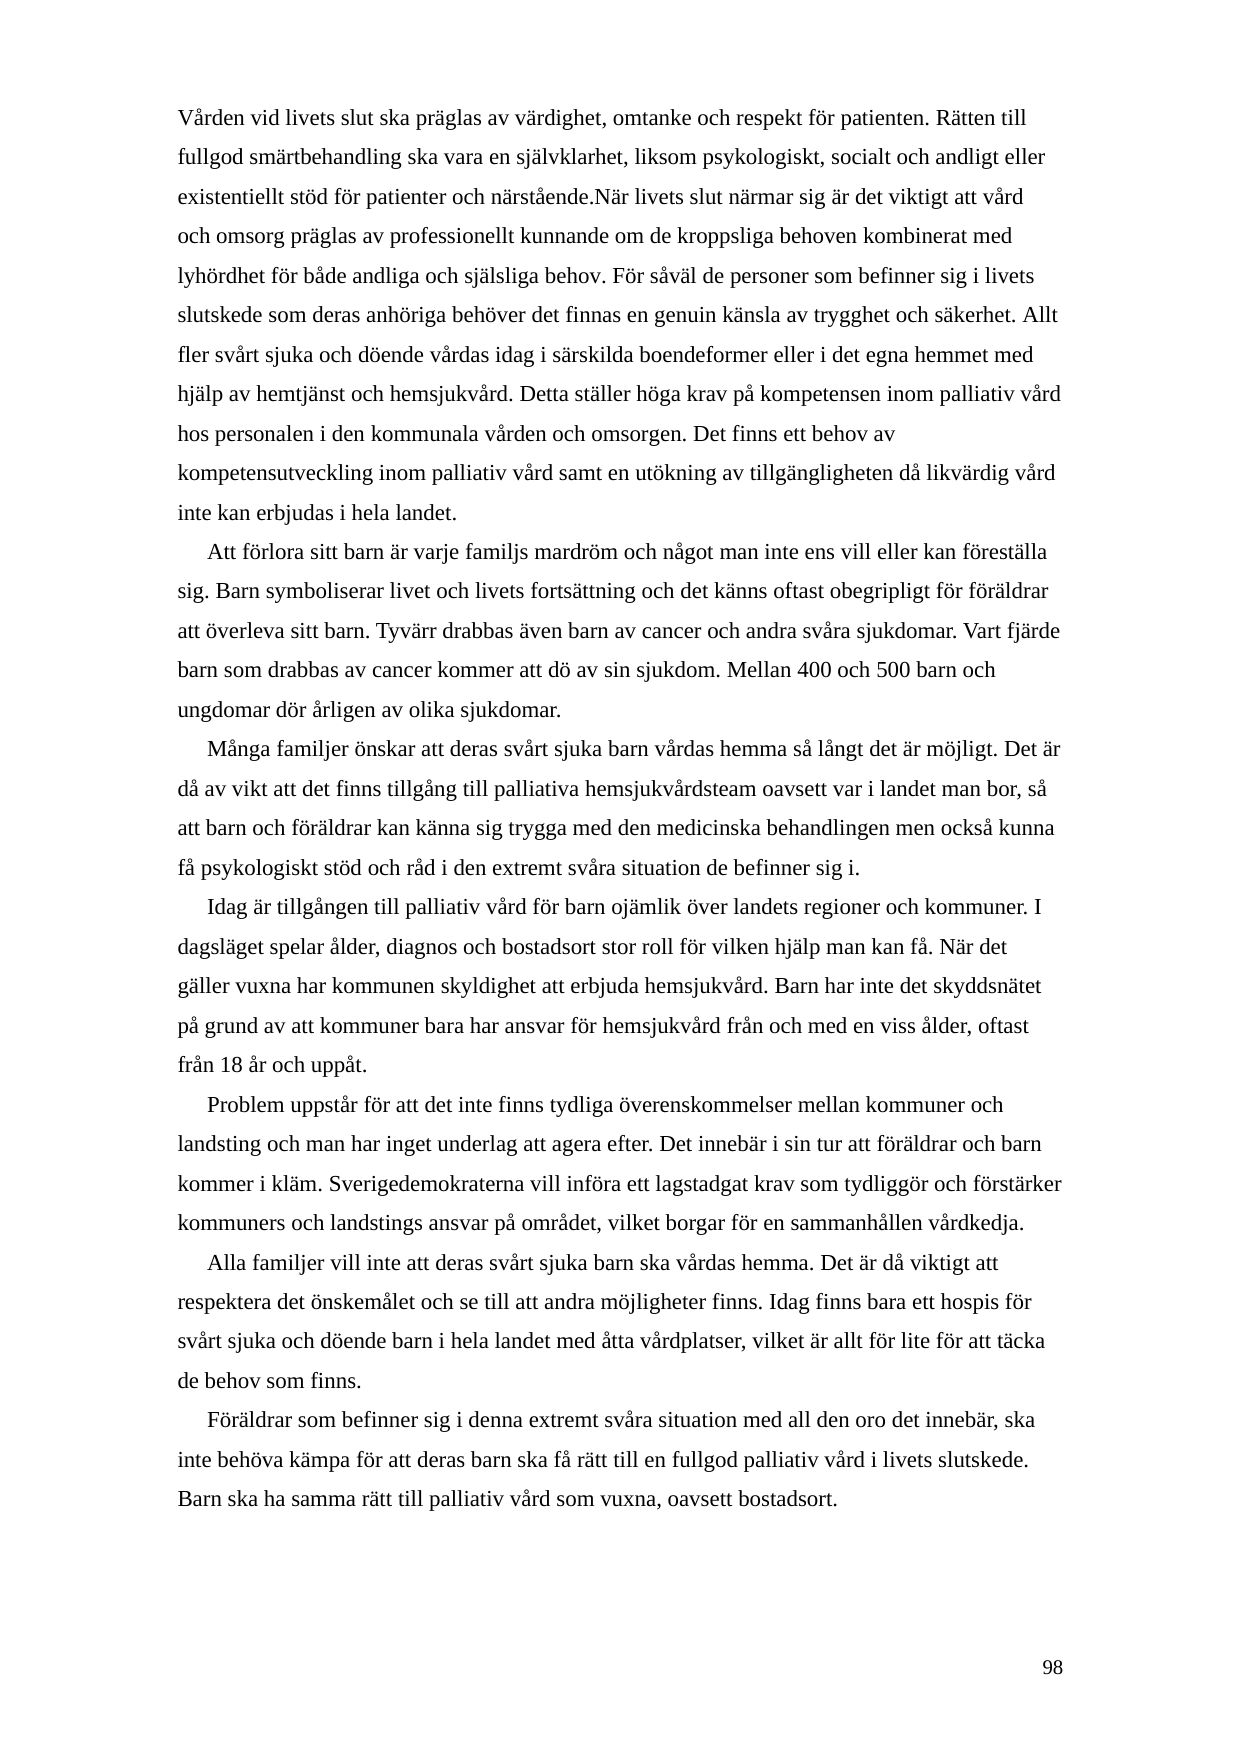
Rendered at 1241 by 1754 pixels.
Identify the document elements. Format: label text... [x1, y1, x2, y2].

text Alla familjer vill inte att deras svårt sjuka barn ska vårdas hemma. Det är då viktigt att respektera det önskemålet och se till att andra möjligheter finns. Idag finns bara ett hospis för svårt sjuka och döende barn i hela landet med åtta vårdplatser, vilket är allt för lite för att täcka de behov som finns. [177, 1249, 1063, 1393]
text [177, 104, 1063, 525]
text Föräldrar som befinner sig i denna extremt svåra situation med all den oro det innebär, ska inte behöva kämpa för att deras barn ska få rätt till en fullgod palliativ vård i livets slutskede. Barn ska ha samma rätt till palliativ vård som vuxna, oavsett bostadsort. [177, 1407, 1063, 1512]
text Många familjer önskar att deras svårt sjuka barn vårdas hemma så långt det är möjligt. Det är då av vikt att det finns tillgång till palliativa hemsjukvårdsteam oavsett var i landet man bor, så att barn och föräldrar kan känna sig trygga med den medicinska behandlingen men också kunna få psykologiskt stöd och råd i den extremt svåra situation de befinner sig i. [177, 735, 1063, 880]
text Att förlora sitt barn är varje familjs mardröm och något man inte ens vill eller kan föreställa sig. Barn symboliserar livet och livets fortsättning och det känns oftast obegripligt för föräldrar att överleva sitt barn. Tyvärr drabbas även barn av cancer och andra svåra sjukdomar. Vart fjärde barn som drabbas av cancer kommer att dö av sin sjukdom. Mellan 400 och 500 barn och ungdomar dör årligen av olika sjukdomar. [177, 538, 1063, 722]
text Idag är tillgången till palliativ vård för barn ojämlik över landets regioner och kommuner. I dagsläget spelar ålder, diagnos och bostadsort stor roll för vilken hjälp man kan få. När det gäller vuxna har kommunen skyldighet att erbjuda hemsjukvård. Barn har inte det skyddsnätet på grund av att kommuner bara har ansvar för hemsjukvård från och med en viss ålder, oftast från 18 år och uppåt. [177, 893, 1063, 1078]
text Problem uppstår för att det inte finns tydliga överenskommelser mellan kommuner och landsting och man har inget underlag att agera efter. Det innebär i sin tur att föräldrar och barn kommer i kläm. Sverigedemokraterna vill införa ett lagstadgat krav som tydliggör och förstärker kommuners och landstings ansvar på området, vilket borgar för en sammanhållen vårdkedja. [177, 1091, 1063, 1236]
